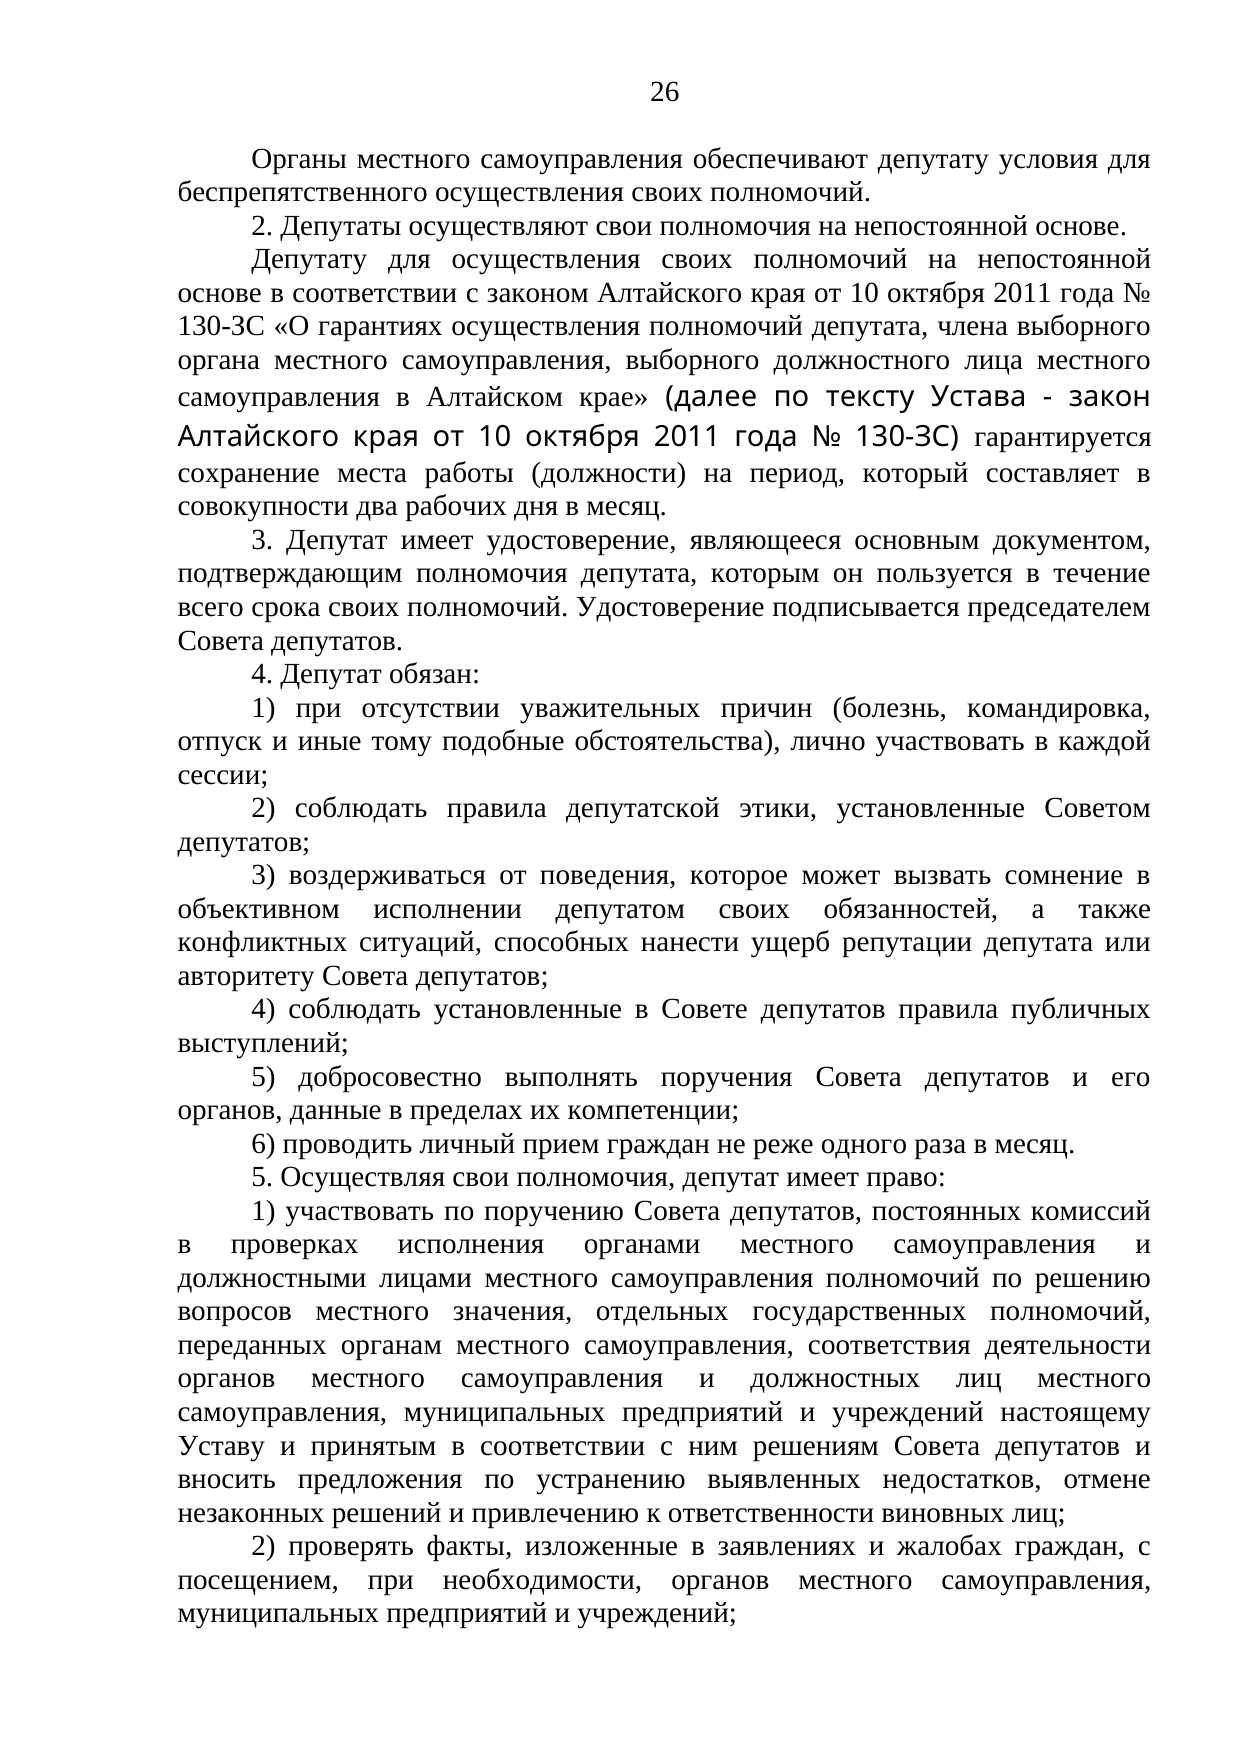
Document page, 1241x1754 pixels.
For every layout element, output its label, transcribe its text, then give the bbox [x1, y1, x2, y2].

text 1) при отсутствии уважительных причин (болезнь, командировка, отпуск и иные тому подобные обстоятельства), лично участвовать в каждой сессии; [177, 690, 1152, 790]
text Органы местного самоуправления обеспечивают депутату условия для беспрепятственного осуществления своих полномочий. [177, 141, 1152, 208]
text 1) участвовать по поручению Совета депутатов, постоянных комиссий в проверках исполнения органами местного самоуправления и должностными лицами местного самоуправления полномочий по решению вопросов местного значения, отдельных государственных полномочий, переданных органам местного самоуправления, соответствия деятельности органов местного самоуправления и должностных лиц местного самоуправления, муниципальных предприятий и учреждений настоящему Уставу и принятым в соответствии с ним решениям Совета депутатов и вносить предложения по устранению выявленных недостатков, отмене незаконных решений и привлечению к ответственности виновных лиц; [177, 1193, 1152, 1528]
text 4. Депутат обязан: [177, 656, 1152, 690]
text 3) воздерживаться от поведения, которое может вызвать сомнение в объективном исполнении депутатом своих обязанностей, а также конфликтных ситуаций, способных нанести ущерб репутации депутата или авторитету Совета депутатов; [177, 857, 1152, 992]
text Депутату для осуществления своих полномочий на непостоянной основе в соответствии с законом Алтайского края от 10 октября 2011 года № 130-ЗС «О гарантиях осуществления полномочий депутата, члена выборного органа местного самоуправления, выборного должностного лица местного самоуправления в Алтайском крае» (далее по тексту Устава - закон Алтайского края от 10 октября 2011 года № 130-ЗС) гарантируется сохранение места работы (должности) на период, который составляет в совокупности два рабочих дня в месяц. [177, 241, 1152, 522]
text 5. Осуществляя свои полномочия, депутат имеет право: [177, 1159, 1152, 1193]
text 6) проводить личный прием граждан не реже одного раза в месяц. [177, 1126, 1152, 1159]
text 3. Депутат имеет удостоверение, являющееся основным документом, подтверждающим полномочия депутата, которым он пользуется в течение всего срока своих полномочий. Удостоверение подписывается председателем Совета депутатов. [177, 522, 1152, 656]
text 2) соблюдать правила депутатской этики, установленные Советом депутатов; [177, 790, 1152, 857]
text 2) проверять факты, изложенные в заявлениях и жалобах граждан, с посещением, при необходимости, органов местного самоуправления, муниципальных предприятий и учреждений; [177, 1528, 1152, 1629]
text 5) добросовестно выполнять поручения Совета депутатов и его органов, данные в пределах их компетенции; [177, 1059, 1152, 1126]
text 2. Депутаты осуществляют свои полномочия на непостоянной основе. [177, 208, 1152, 241]
text 4) соблюдать установленные в Совете депутатов правила публичных выступлений; [177, 992, 1152, 1059]
